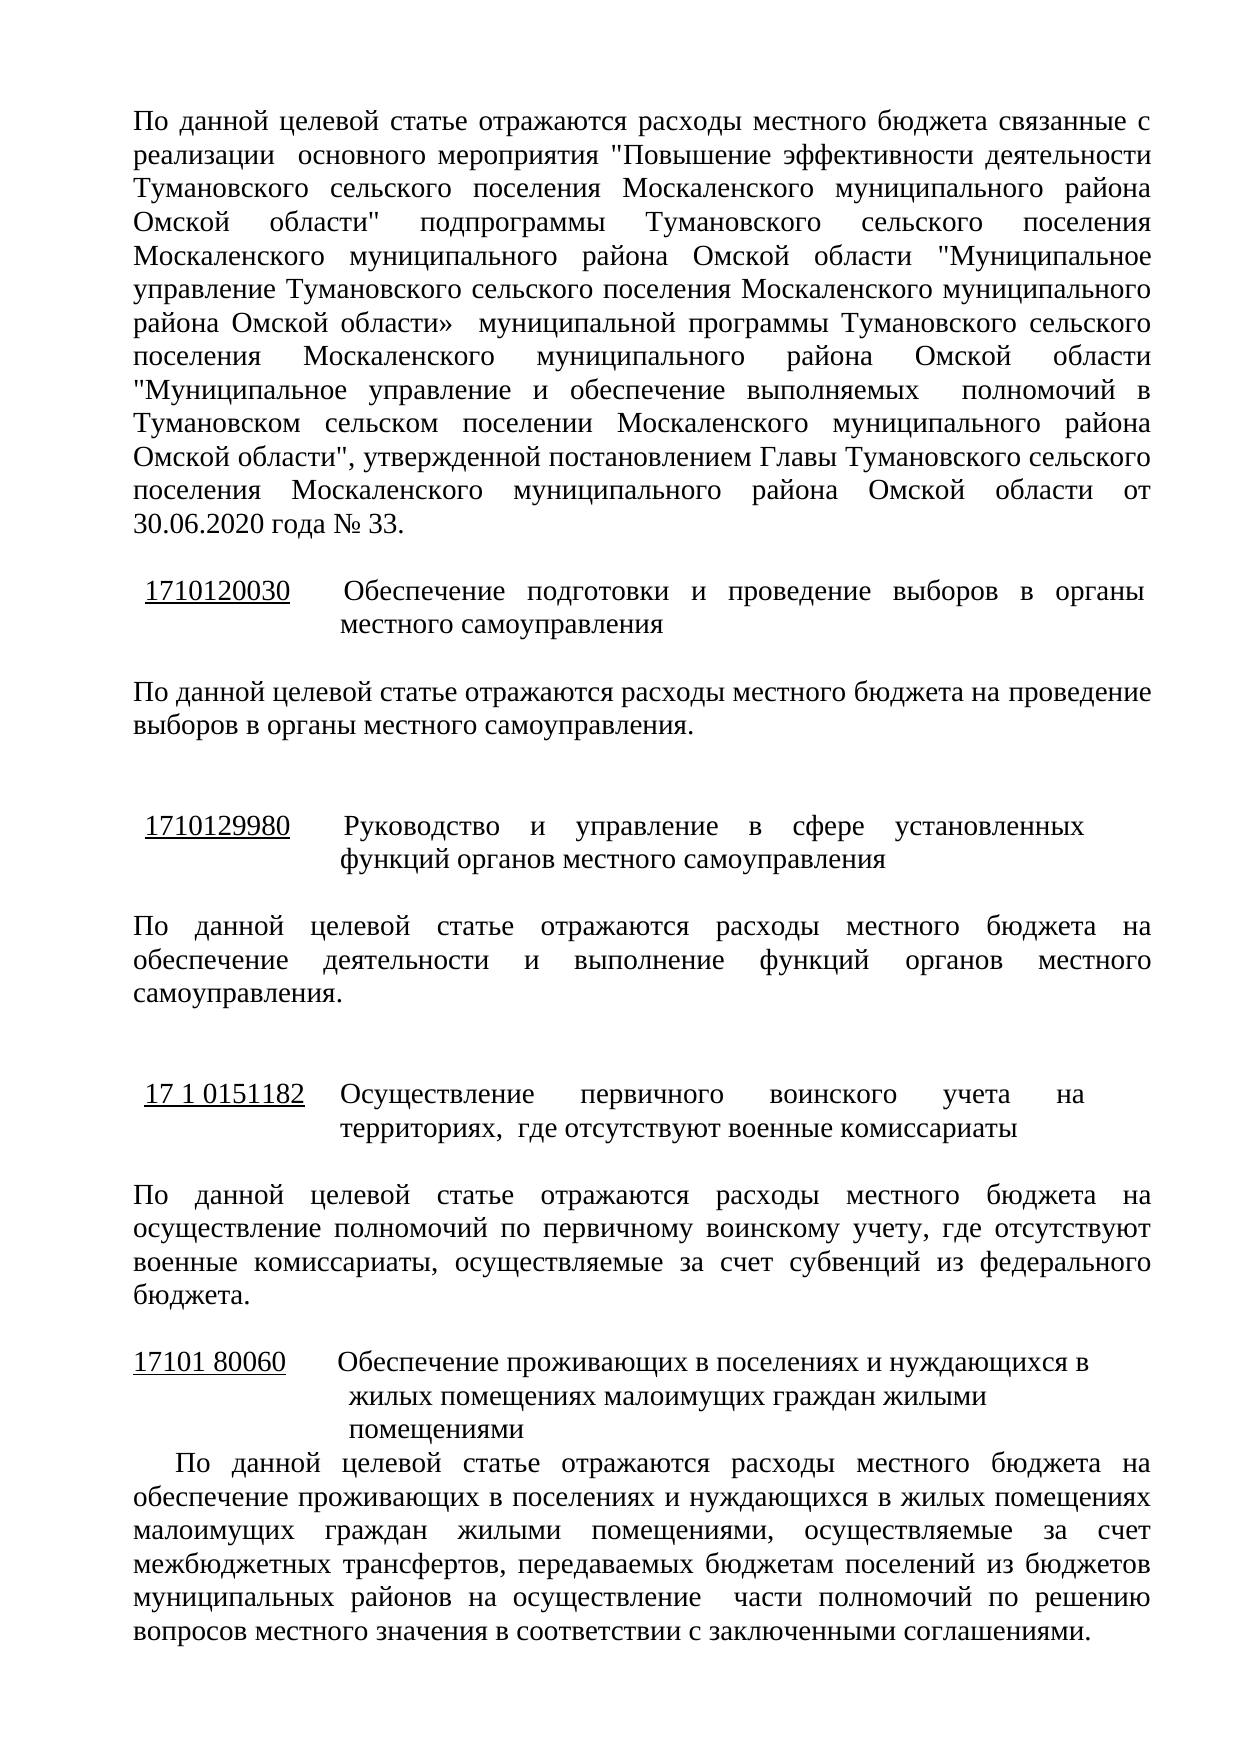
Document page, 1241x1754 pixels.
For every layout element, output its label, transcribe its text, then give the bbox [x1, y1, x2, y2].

table_header Руководство и управление в сфере установленных функций органов местного самоуправления [329, 808, 1096, 875]
text По данной целевой статье отражаются расходы местного бюджета на обеспечение проживающих в поселениях и нуждающихся в жилых помещениях малоимущих граждан жилыми помещениями, осуществляемые за счет межбюджетных трансфертов, передаваемых бюджетам поселений из бюджетов муниципальных районов на осуществление части полномочий по решению вопросов местного значения в соответствии с заключенными соглашениями. [133, 1445, 1152, 1646]
text По данной целевой статье отражаются расходы местного бюджета на проведение выборов в органы местного самоуправления. [133, 674, 1152, 741]
text помещениями [133, 1412, 1152, 1445]
table_header Обеспечение подготовки и проведение выборов в органы местного самоуправления [329, 573, 1157, 640]
text По данной целевой статье отражаются расходы местного бюджета на осуществление полномочий по первичному воинскому учету, где отсутствуют военные комиссариаты, осуществляемые за счет субвенций из федерального бюджета. [133, 1177, 1152, 1311]
text жилых помещениях малоимущих граждан жилыми [133, 1378, 1152, 1412]
table_header 17 1 0151182 [133, 1076, 328, 1177]
text 17101 80060 Обеспечение проживающих в поселениях и нуждающихся в [133, 1344, 1152, 1378]
text По данной целевой статье отражаются расходы местного бюджета связанные с реализации основного мероприятия "Повышение эффективности деятельности Тумановского сельского поселения Москаленского муниципального района Омской области" подпрограммы Тумановского сельского поселения Москаленского муниципального района Омской области "Муниципальное управление Тумановского сельского поселения Москаленского муниципального района Омской области» муниципальной программы Тумановского сельского поселения Москаленского муниципального района Омской области "Муниципальное управление и обеспечение выполняемых полномочий в Тумановском сельском поселении Москаленского муниципального района Омской области", утвержденной постановлением Главы Тумановского сельского поселения Москаленского муниципального района Омской области от 30.06.2020 года № 33. [133, 103, 1152, 539]
text По данной целевой статье отражаются расходы местного бюджета на обеспечение деятельности и выполнение функций органов местного самоуправления. [133, 908, 1152, 1009]
table_header 1710129980 [133, 808, 328, 875]
table_header Осуществление первичного воинского учета на территориях, где отсутствуют военные комиссариаты [329, 1076, 1096, 1177]
table_header 1710120030 [133, 573, 328, 640]
